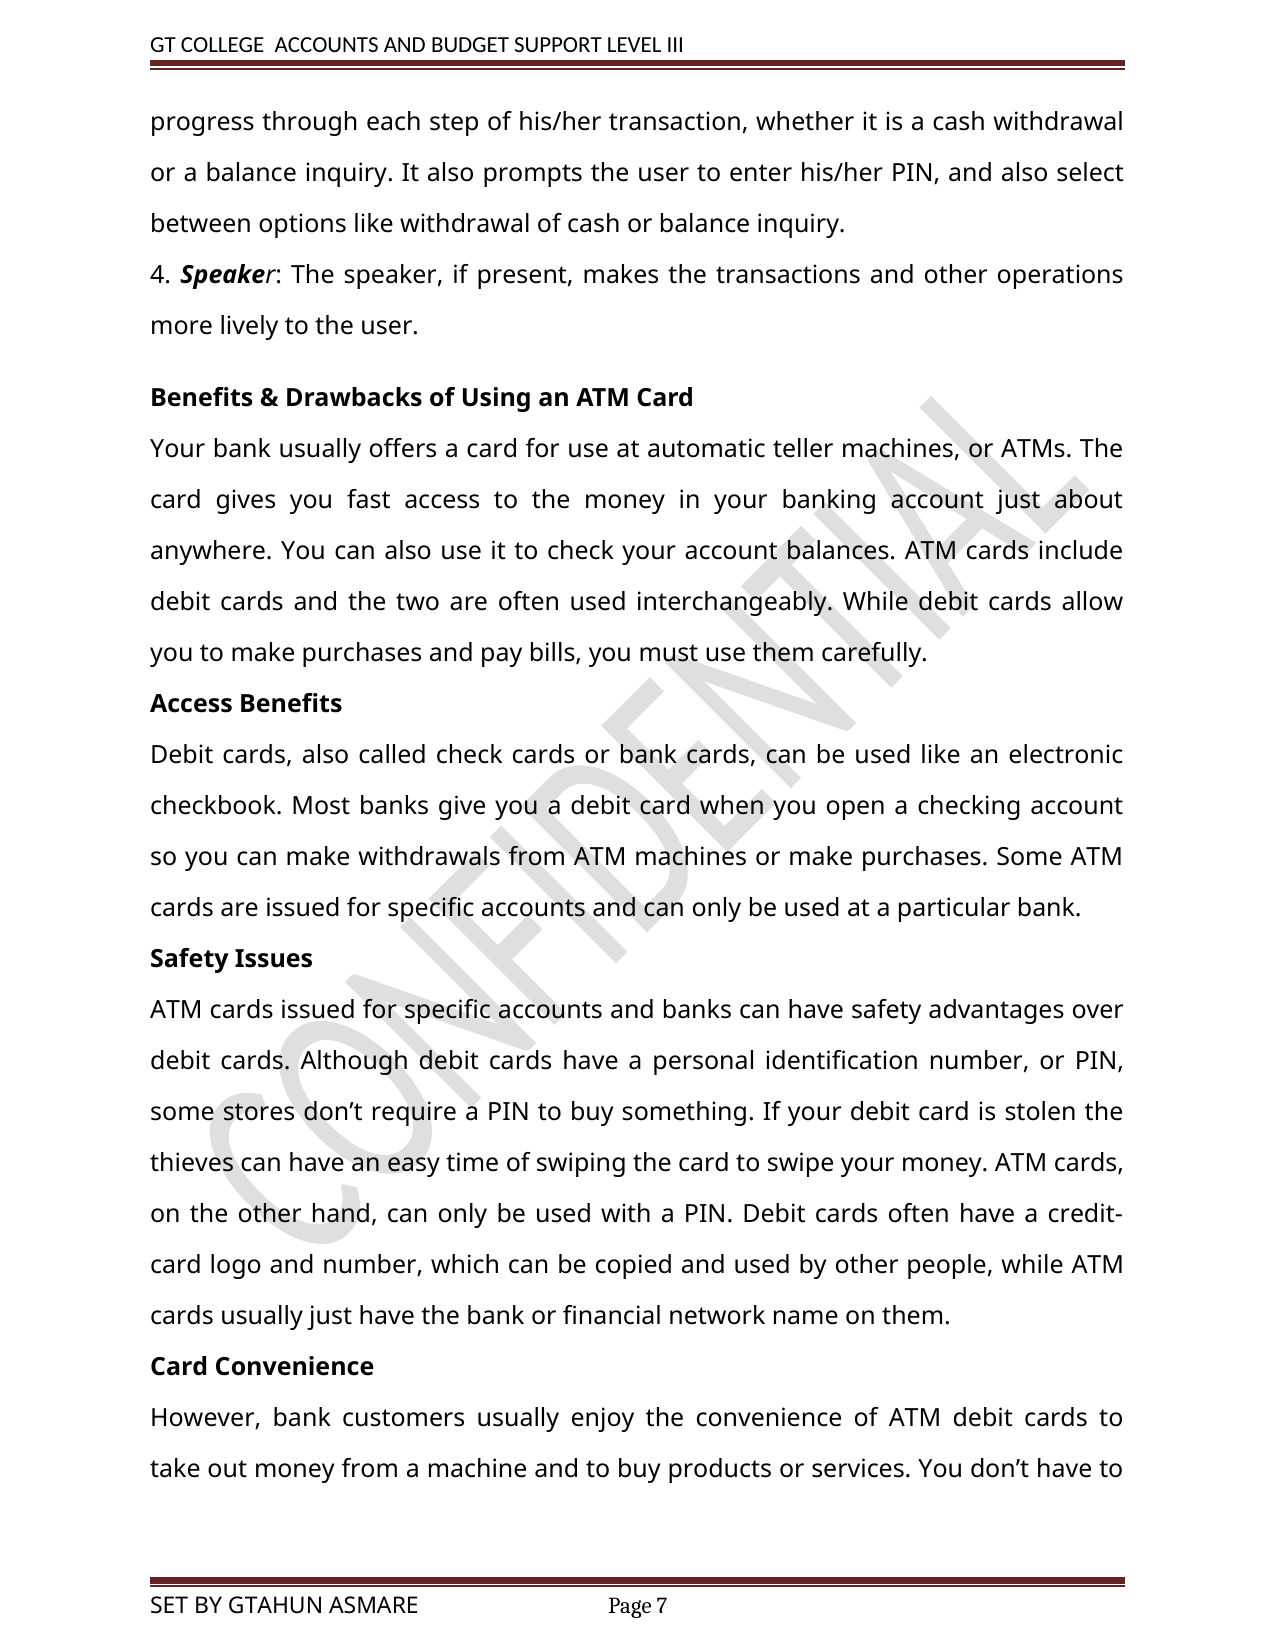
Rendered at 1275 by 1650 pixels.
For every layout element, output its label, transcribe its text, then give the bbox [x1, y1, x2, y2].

subtitle Benefits & Drawbacks of Using an ATM Card [150, 379, 1125, 413]
text Debit cards, also called check cards or bank cards, can be used like an electronic checkbook. Most banks give you a debit card when you open a checking account so you can make withdrawals from ATM machines or make purchases. Some ATM cards are issued for specific accounts and can only be used at a particular bank. [150, 736, 1125, 924]
text Card Convenience [150, 1349, 1125, 1383]
text Access Benefits [150, 685, 1125, 719]
text 4. Speaker: The speaker, if present, makes the transactions and other operations more lively to the user. [150, 256, 1125, 341]
text ATM cards issued for specific accounts and banks can have safety advantages over debit cards. Although debit cards have a personal identification number, or PIN, some stores don’t require a PIN to buy something. If your debit card is stolen the thieves can have an easy time of swiping the card to swipe your money. ATM cards, on the other hand, can only be used with a PIN. Debit cards often have a credit-card logo and number, which can be copied and used by other people, while ATM cards usually just have the bank or financial network name on them. [150, 992, 1125, 1332]
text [150, 1400, 1125, 1485]
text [150, 103, 1125, 239]
text Safety Issues [150, 941, 1125, 975]
text Your bank usually offers a card for use at automatic teller machines, or ATMs. The card gives you fast access to the money in your banking account just about anywhere. You can also use it to check your account balances. ATM cards include debit cards and the two are often used interchangeably. While debit cards allow you to make purchases and pay bills, you must use them carefully. [150, 430, 1125, 668]
